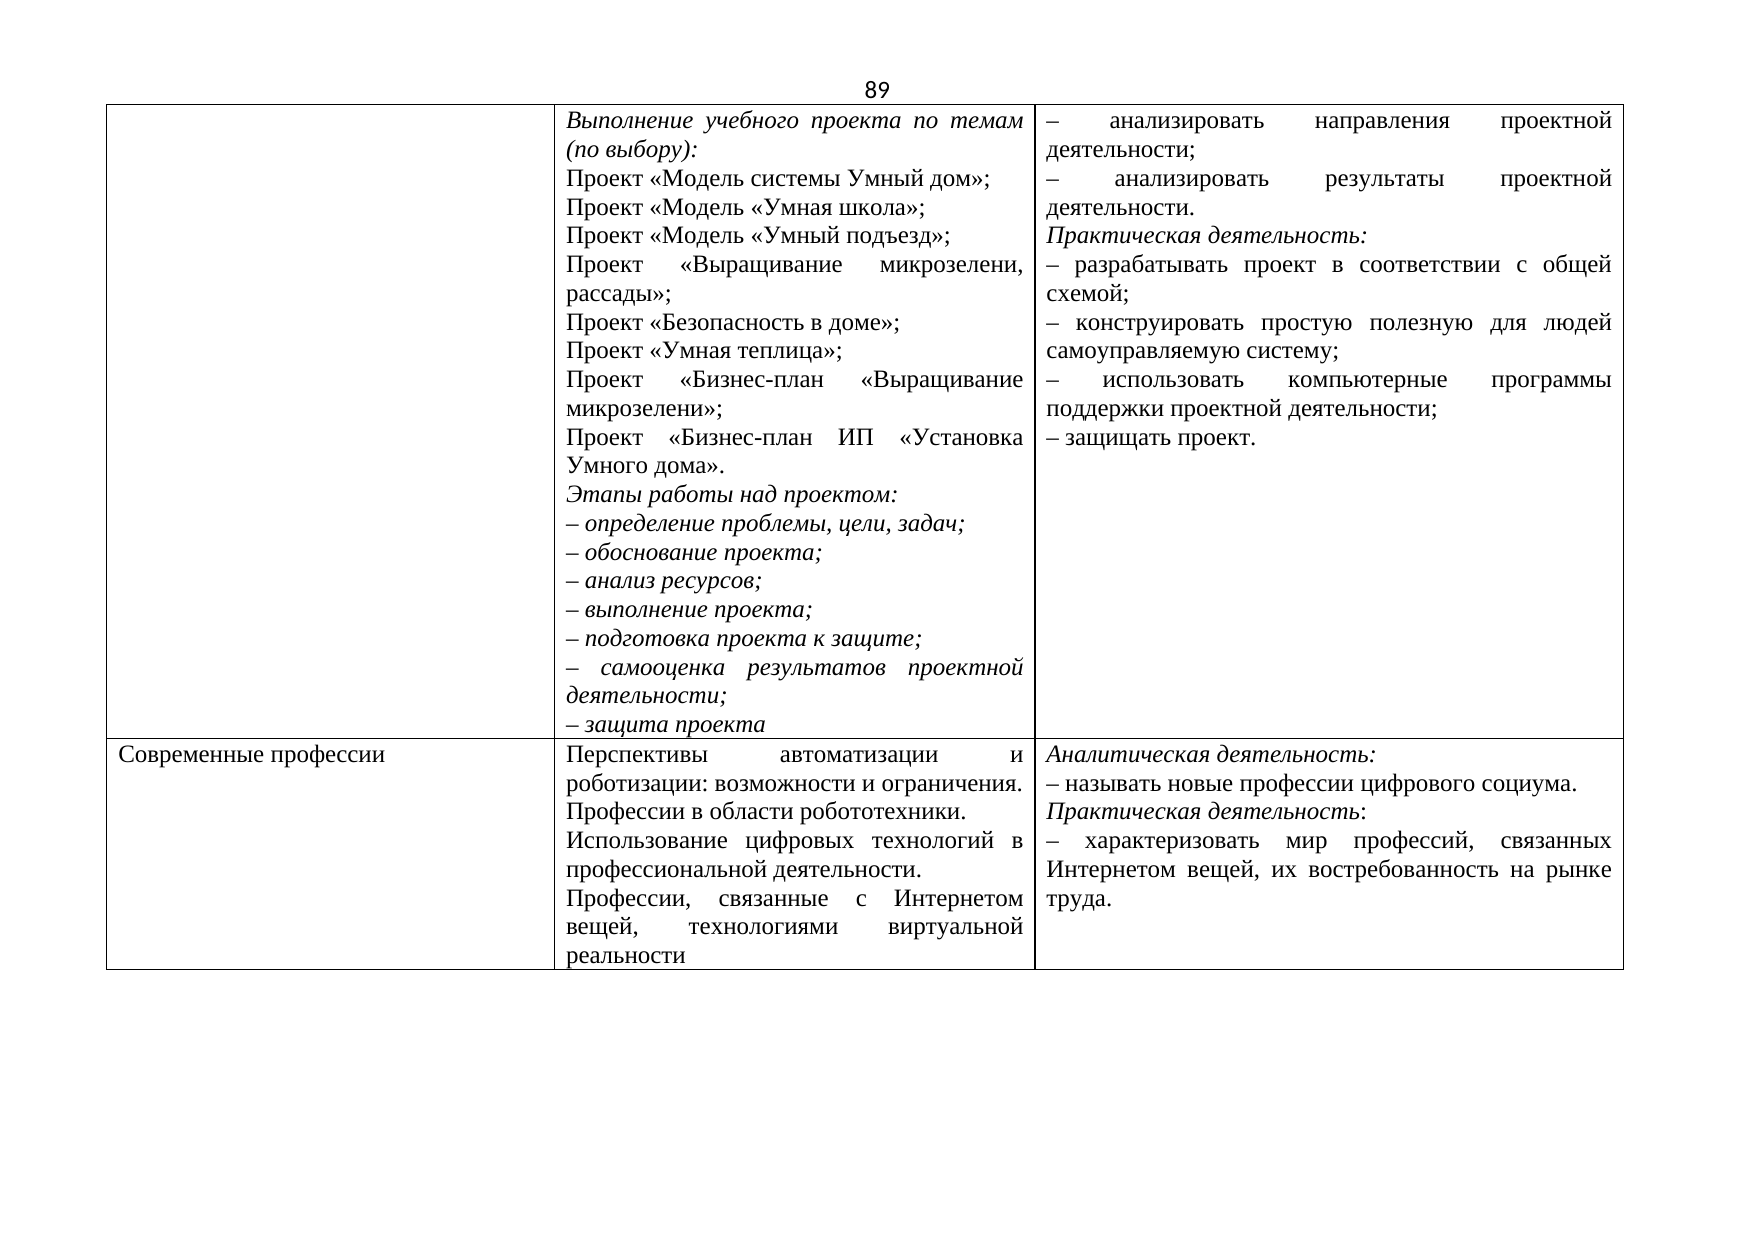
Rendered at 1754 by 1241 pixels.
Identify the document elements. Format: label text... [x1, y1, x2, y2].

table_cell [555, 105, 1034, 738]
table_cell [107, 105, 554, 738]
table_cell Современные профессии [107, 739, 554, 969]
table_cell Перспективы автоматизации и роботизации: возможности и ограничения. Профессии в области робототехники. Использование цифровых технологий в профессиональной деятельности. Профессии, связанные с Интернетом вещей, технологиями виртуальной реальности [555, 739, 1034, 969]
table_cell Аналитическая деятельность: – называть новые профессии цифрового социума. Практическая деятельность: – характеризовать мир профессий, связанных Интернетом вещей, их востребованность на рынке труда. [1036, 739, 1623, 969]
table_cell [1036, 105, 1623, 738]
